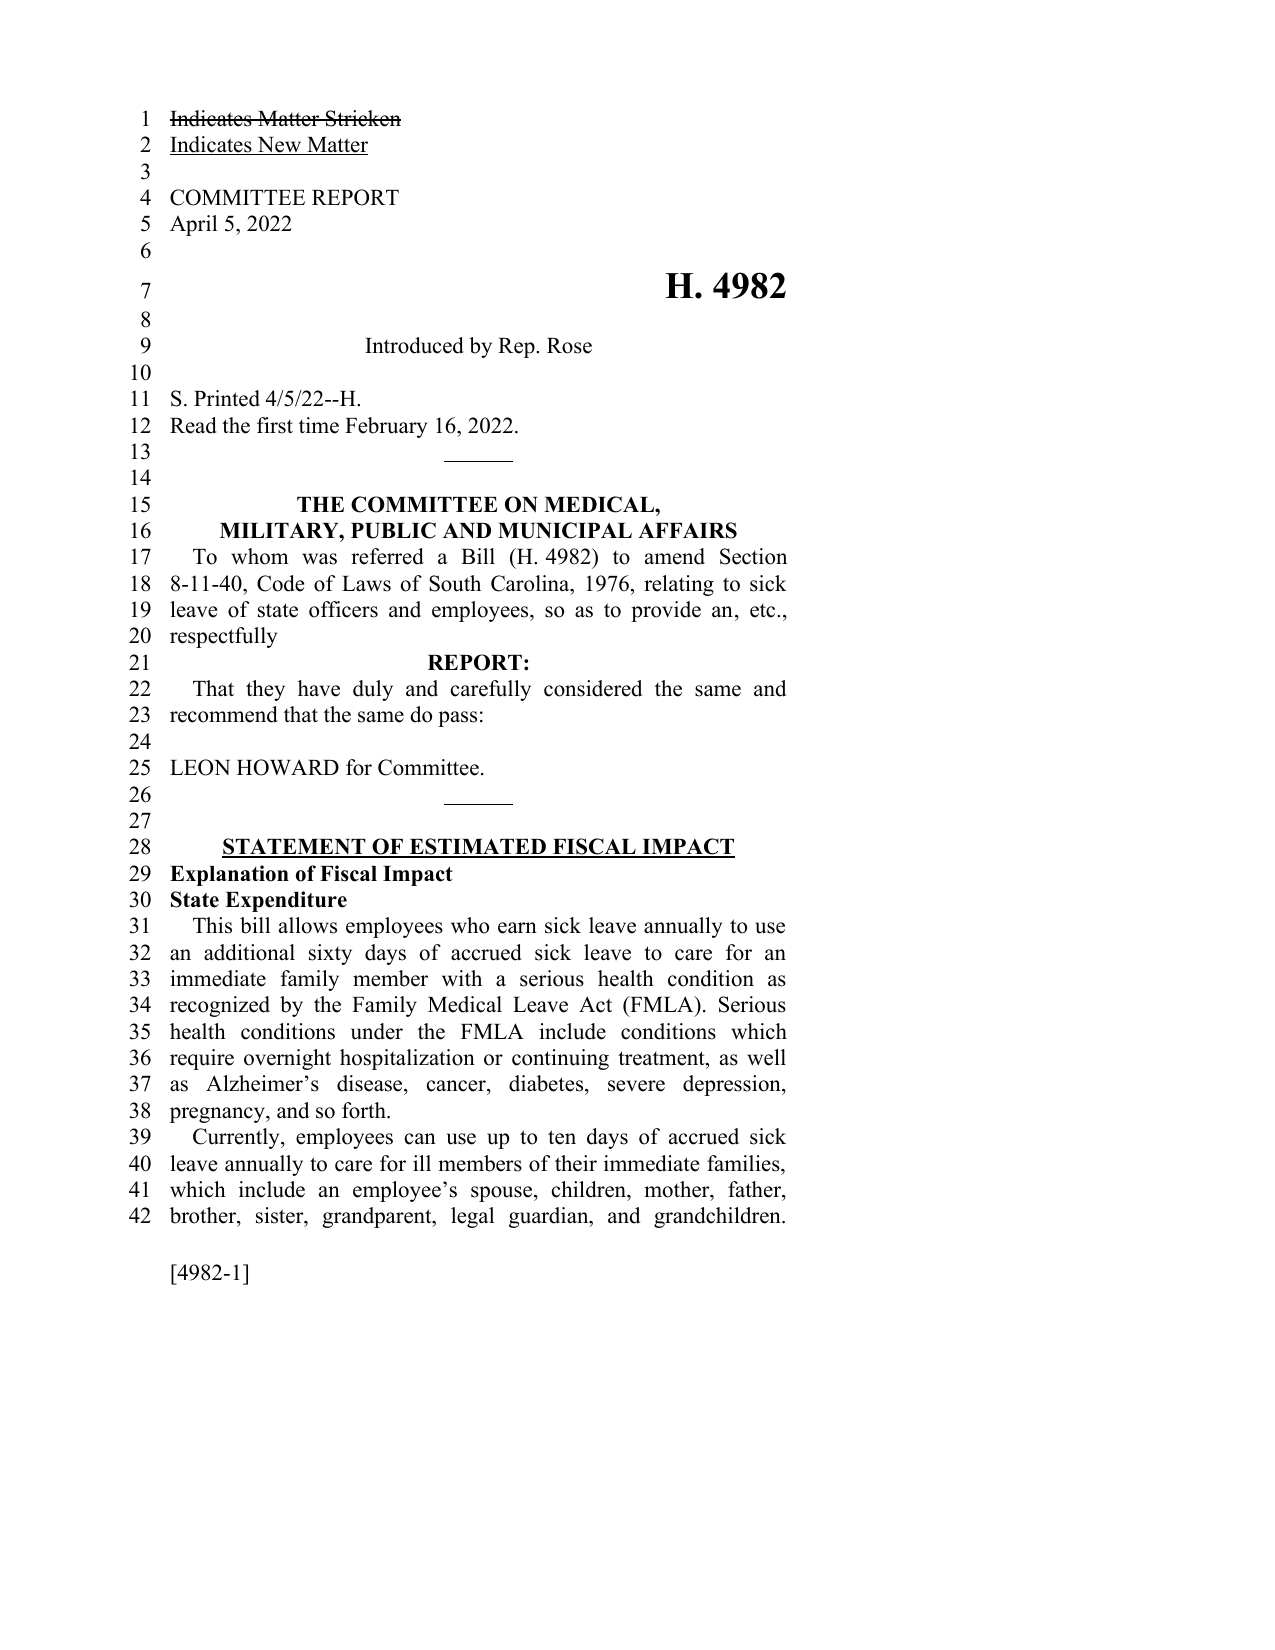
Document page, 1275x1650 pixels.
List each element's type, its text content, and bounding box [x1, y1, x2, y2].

text Indicates Matter Stricken [169, 105, 787, 131]
text Read the first time February 16, 2022. [169, 412, 787, 438]
text LEON HOWARD for Committee. [169, 754, 787, 781]
text This bill allows employees who earn sick leave annually to use an additional sixty days of accrued sick leave to care for an immediate family member with a serious health condition as recognized by the Family Medical Leave Act (FMLA). Serious health conditions under the FMLA include conditions which require overnight hospitalization or continuing treatment, as well as Alzheimer’s disease, cancer, diabetes, severe depression, pregnancy, and so forth. [169, 912, 787, 1123]
text To whom was referred a Bill (H. 4982) to amend Section 8-11-40, Code of Laws of South Carolina, 1976, relating to sick leave of state officers and employees, so as to provide an, etc., respectfully [169, 543, 787, 649]
text April 5, 2022 [169, 210, 787, 237]
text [169, 1123, 787, 1229]
text H. 4982 [169, 263, 787, 306]
text Introduced by Rep. Rose [169, 333, 787, 359]
text REPORT: [169, 649, 787, 675]
text S. Printed 4/5/22--H. [169, 385, 787, 412]
text THE COMMITTEE ON MEDICAL, [169, 491, 787, 517]
text STATEMENT OF ESTIMATED FISCAL IMPACT [169, 833, 787, 860]
text COMMITTEE REPORT [169, 184, 787, 210]
text Explanation of Fiscal Impact [169, 860, 787, 886]
text That they have duly and carefully considered the same and recommend that the same do pass: [169, 675, 787, 728]
text Indicates New Matter [169, 131, 787, 158]
text MILITARY, PUBLIC AND MUNICIPAL AFFAIRS [169, 517, 787, 543]
text State Expenditure [169, 886, 787, 912]
